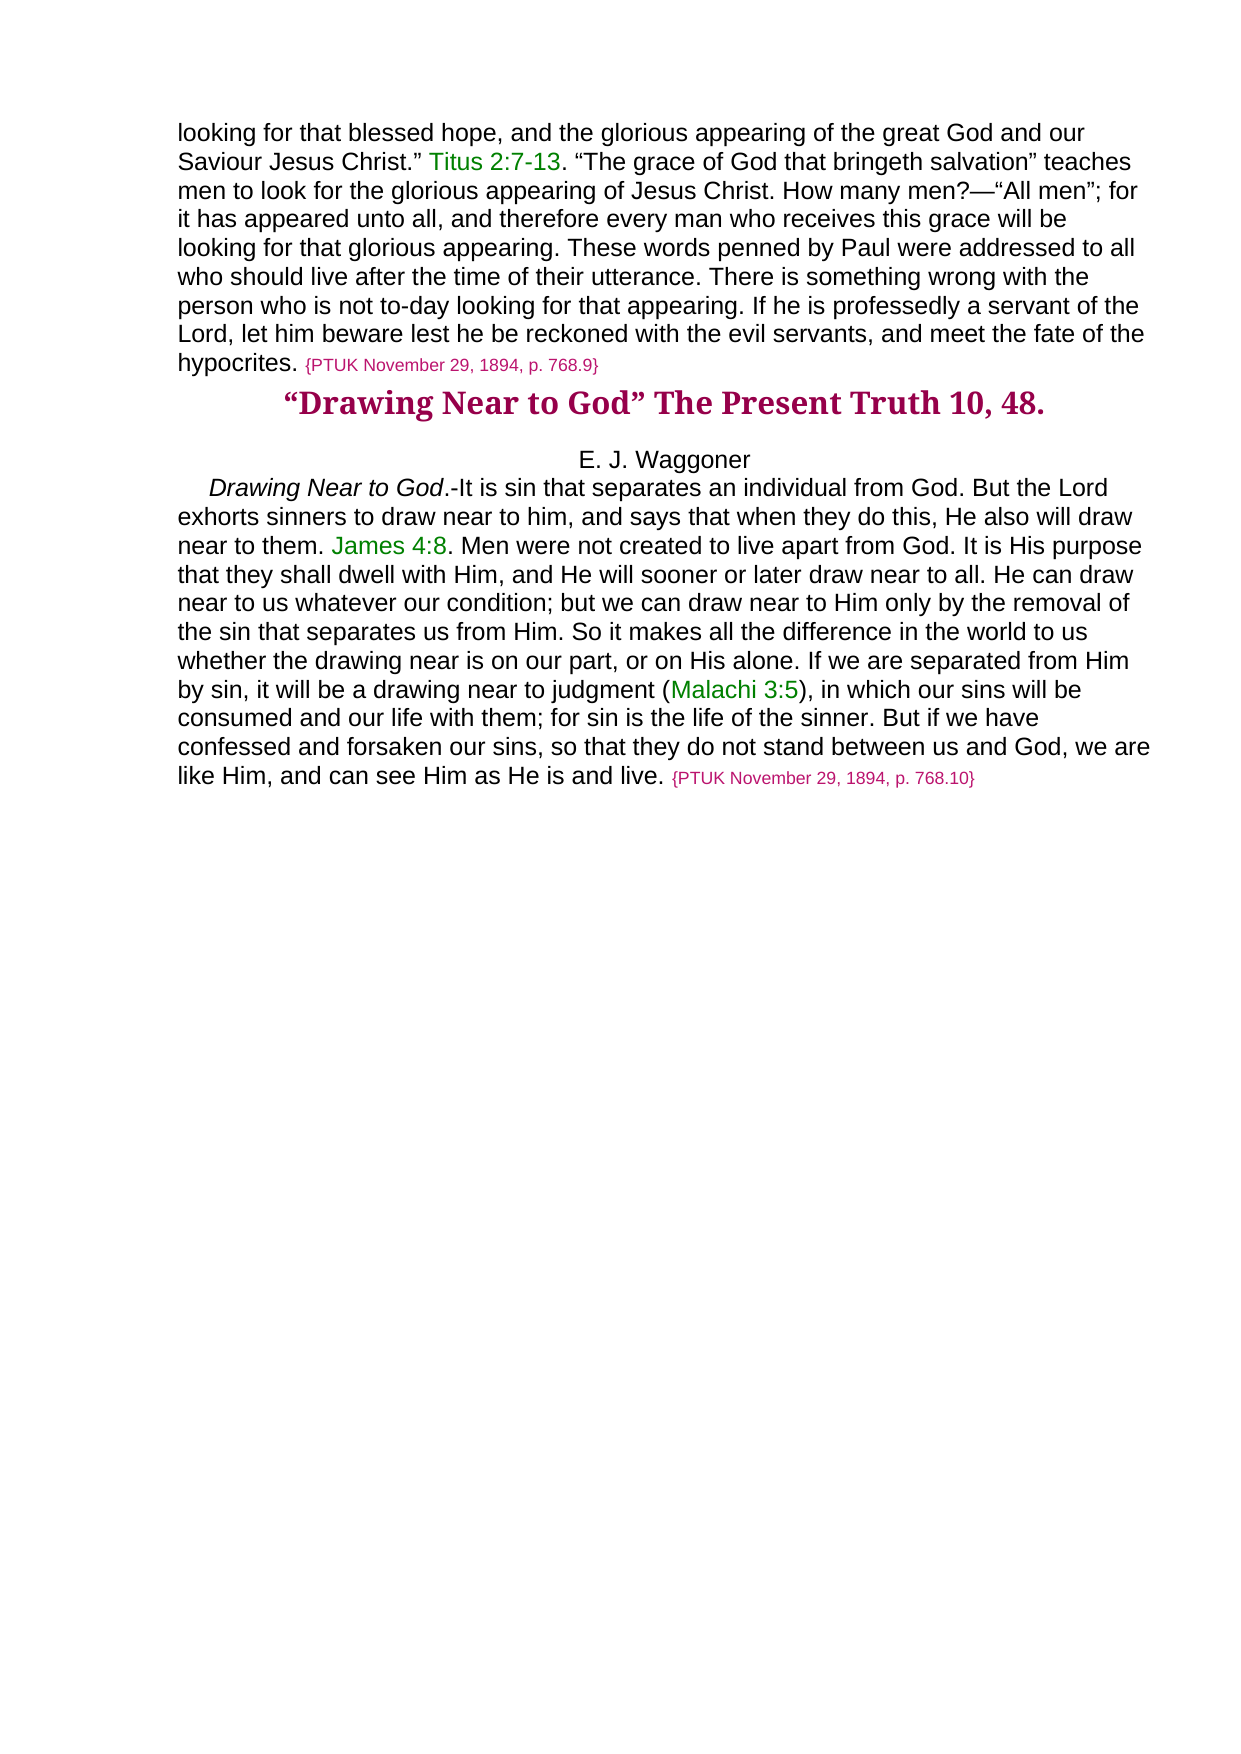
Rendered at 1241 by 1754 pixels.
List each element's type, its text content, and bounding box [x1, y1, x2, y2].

text “Drawing Near to God” The Present Truth 10, 48. [177, 377, 1152, 424]
text Drawing Near to God.-It is sin that separates an individual from God. But the Lord exhorts sinners to draw near to him, and says that when they do this, He also will draw near to them. James 4:8. Men were not created to live apart from God. It is His purpose that they shall dwell with Him, and He will sooner or later draw near to all. He can draw near to us whatever our condition; but we can draw near to Him only by the removal of the sin that separates us from Him. So it makes all the difference in the world to us whether the drawing near is on our part, or on His alone. If we are separated from Him by sin, it will be a drawing near to judgment (Malachi 3:5), in which our sins will be consumed and our life with them; for sin is the life of the sinner. But if we have confessed and forsaken our sins, so that they do not stand between us and God, we are like Him, and can see Him as He is and live. {PTUK November 29, 1894, p. 768.10} [177, 473, 1152, 789]
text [177, 118, 1152, 377]
text E. J. Waggoner [177, 444, 1152, 473]
